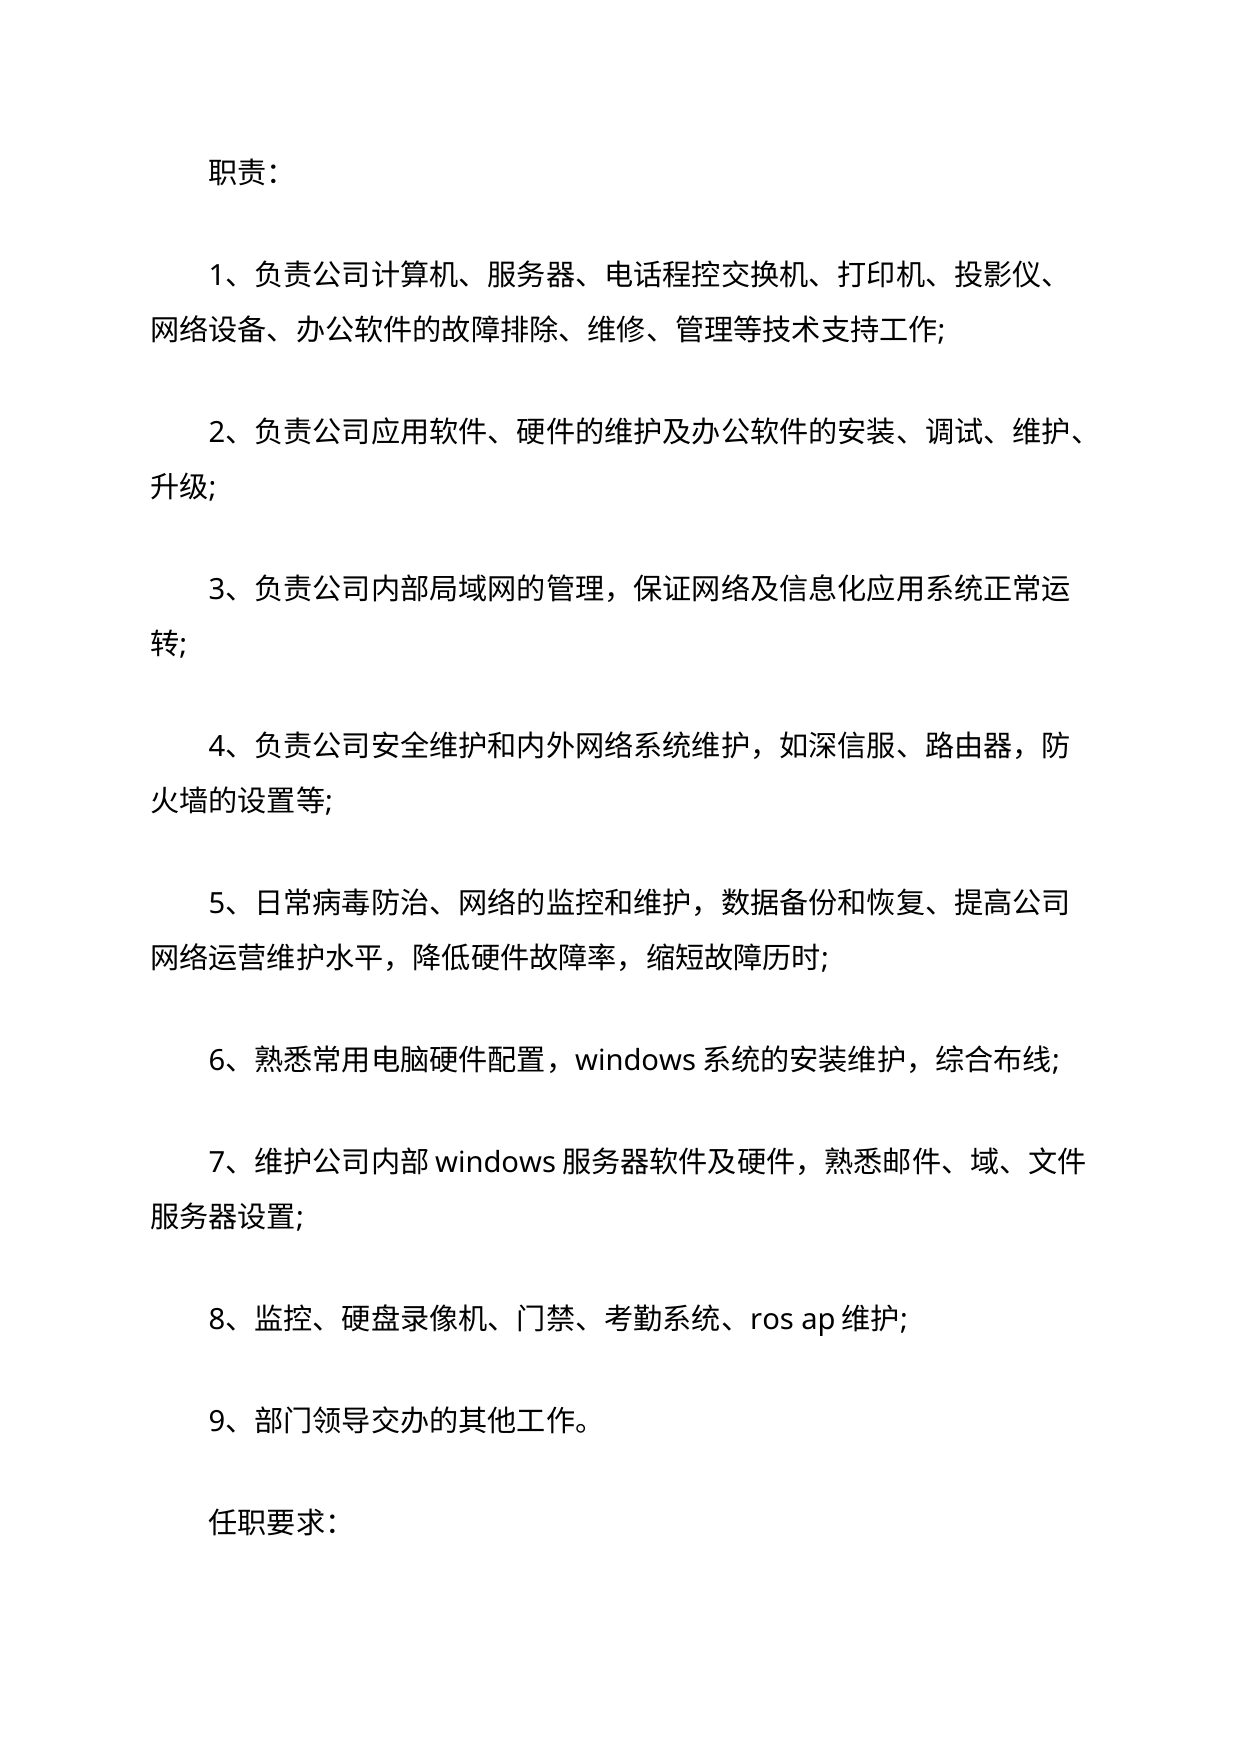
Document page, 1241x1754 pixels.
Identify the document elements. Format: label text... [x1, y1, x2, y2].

text 7、维护公司内部windows服务器软件及硬件，熟悉邮件、域、文件服务器设置; [150, 1139, 1090, 1236]
text 职责： [150, 150, 1090, 192]
text 3、负责公司内部局域网的管理，保证网络及信息化应用系统正常运转; [150, 566, 1090, 663]
text 4、负责公司安全维护和内外网络系统维护，如深信服、路由器，防火墙的设置等; [150, 723, 1090, 820]
text 5、日常病毒防治、网络的监控和维护，数据备份和恢复、提高公司网络运营维护水平，降低硬件故障率，缩短故障历时; [150, 880, 1090, 977]
text 6、熟悉常用电脑硬件配置，windows系统的安装维护，综合布线; [150, 1037, 1090, 1079]
text 8、监控、硬盘录像机、门禁、考勤系统、ros ap维护; [150, 1296, 1090, 1338]
text 2、负责公司应用软件、硬件的维护及办公软件的安装、调试、维护、升级; [150, 409, 1090, 506]
text 9、部门领导交办的其他工作。 [150, 1398, 1090, 1440]
text 1、负责公司计算机、服务器、电话程控交换机、打印机、投影仪、网络设备、办公软件的故障排除、维修、管理等技术支持工作; [150, 252, 1090, 349]
text 任职要求： [150, 1499, 1090, 1542]
